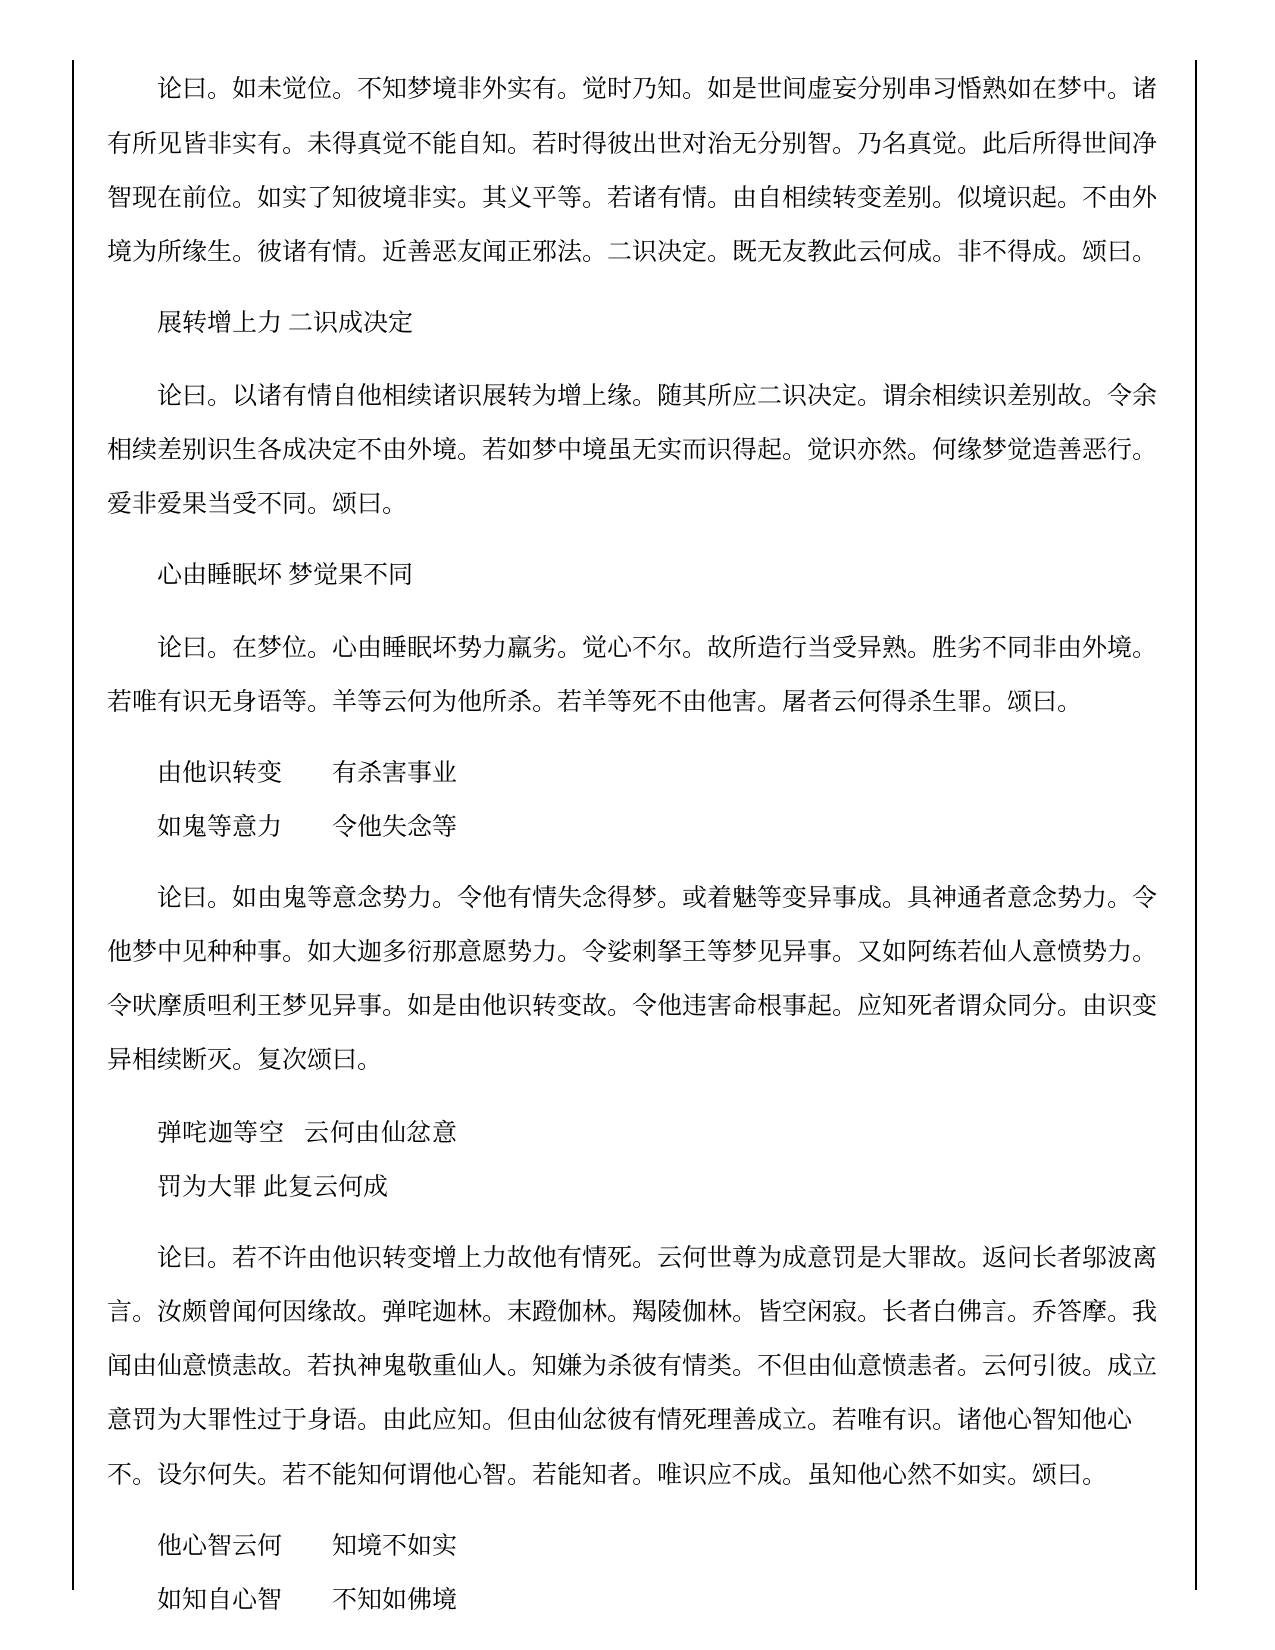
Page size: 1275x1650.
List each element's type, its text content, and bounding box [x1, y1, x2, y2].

text 论曰。如由鬼等意念势力。令他有情失念得梦。或着魅等变异事成。具神通者意念势力。令他梦中见种种事。如大迦多衍那意愿势力。令娑刺拏王等梦见异事。又如阿练若仙人意愤势力。令吠摩质呾利王梦见异事。如是由他识转变故。令他违害命根事起。应知死者谓众同分。由识变异相续断灭。复次颂曰。 [107, 878, 1159, 1076]
text 论曰。若不许由他识转变增上力故他有情死。云何世尊为成意罚是大罪故。返问长者邬波离言。汝颇曾闻何因缘故。弹咤迦林。末蹬伽林。羯陵伽林。皆空闲寂。长者白佛言。乔答摩。我闻由仙意愤恚故。若执神鬼敬重仙人。知嫌为杀彼有情类。不但由仙意愤恚者。云何引彼。成立意罚为大罪性过于身语。由此应知。但由仙忿彼有情死理善成立。若唯有识。诸他心智知他心 不。设尔何失。若不能知何谓他心智。若能知者。唯识应不成。虽知他心然不如实。颂曰。 [107, 1238, 1159, 1490]
text 论曰。在梦位。心由睡眠坏势力羸劣。觉心不尔。故所造行当受异熟。胜劣不同非由外境。若唯有识无身语等。羊等云何为他所杀。若羊等死不由他害。屠者云何得杀生罪。颂曰。 [107, 627, 1159, 718]
text 论曰。以诸有情自他相续诸识展转为增上缘。随其所应二识决定。谓余相续识差别故。令余相续差别识生各成决定不由外境。若如梦中境虽无实而识得起。觉识亦然。何缘梦觉造善恶行。爱非爱果当受不同。颂曰。 [107, 375, 1159, 519]
text 弹咤迦等空 云何由仙忿意罚为大罪 此复云何成 [157, 1113, 458, 1203]
text 由他识转变 有杀害事业如鬼等意力 令他失念等 [157, 752, 458, 843]
text 展转增上力 二识成决定 [157, 302, 1195, 338]
text 心由睡眠坏 梦觉果不同 [157, 554, 1195, 591]
text 他心智云何 知境不如实如知自心智 不知如佛境 [157, 1525, 458, 1616]
text 论曰。如未觉位。不知梦境非外实有。觉时乃知。如是世间虚妄分别串习惛熟如在梦中。诸有所见皆非实有。未得真觉不能自知。若时得彼出世对治无分别智。乃名真觉。此后所得世间净智现在前位。如实了知彼境非实。其义平等。若诸有情。由自相续转变差别。似境识起。不由外境为所缘生。彼诸有情。近善恶友闻正邪法。二识决定。既无友教此云何成。非不得成。颂曰。 [107, 69, 1159, 267]
